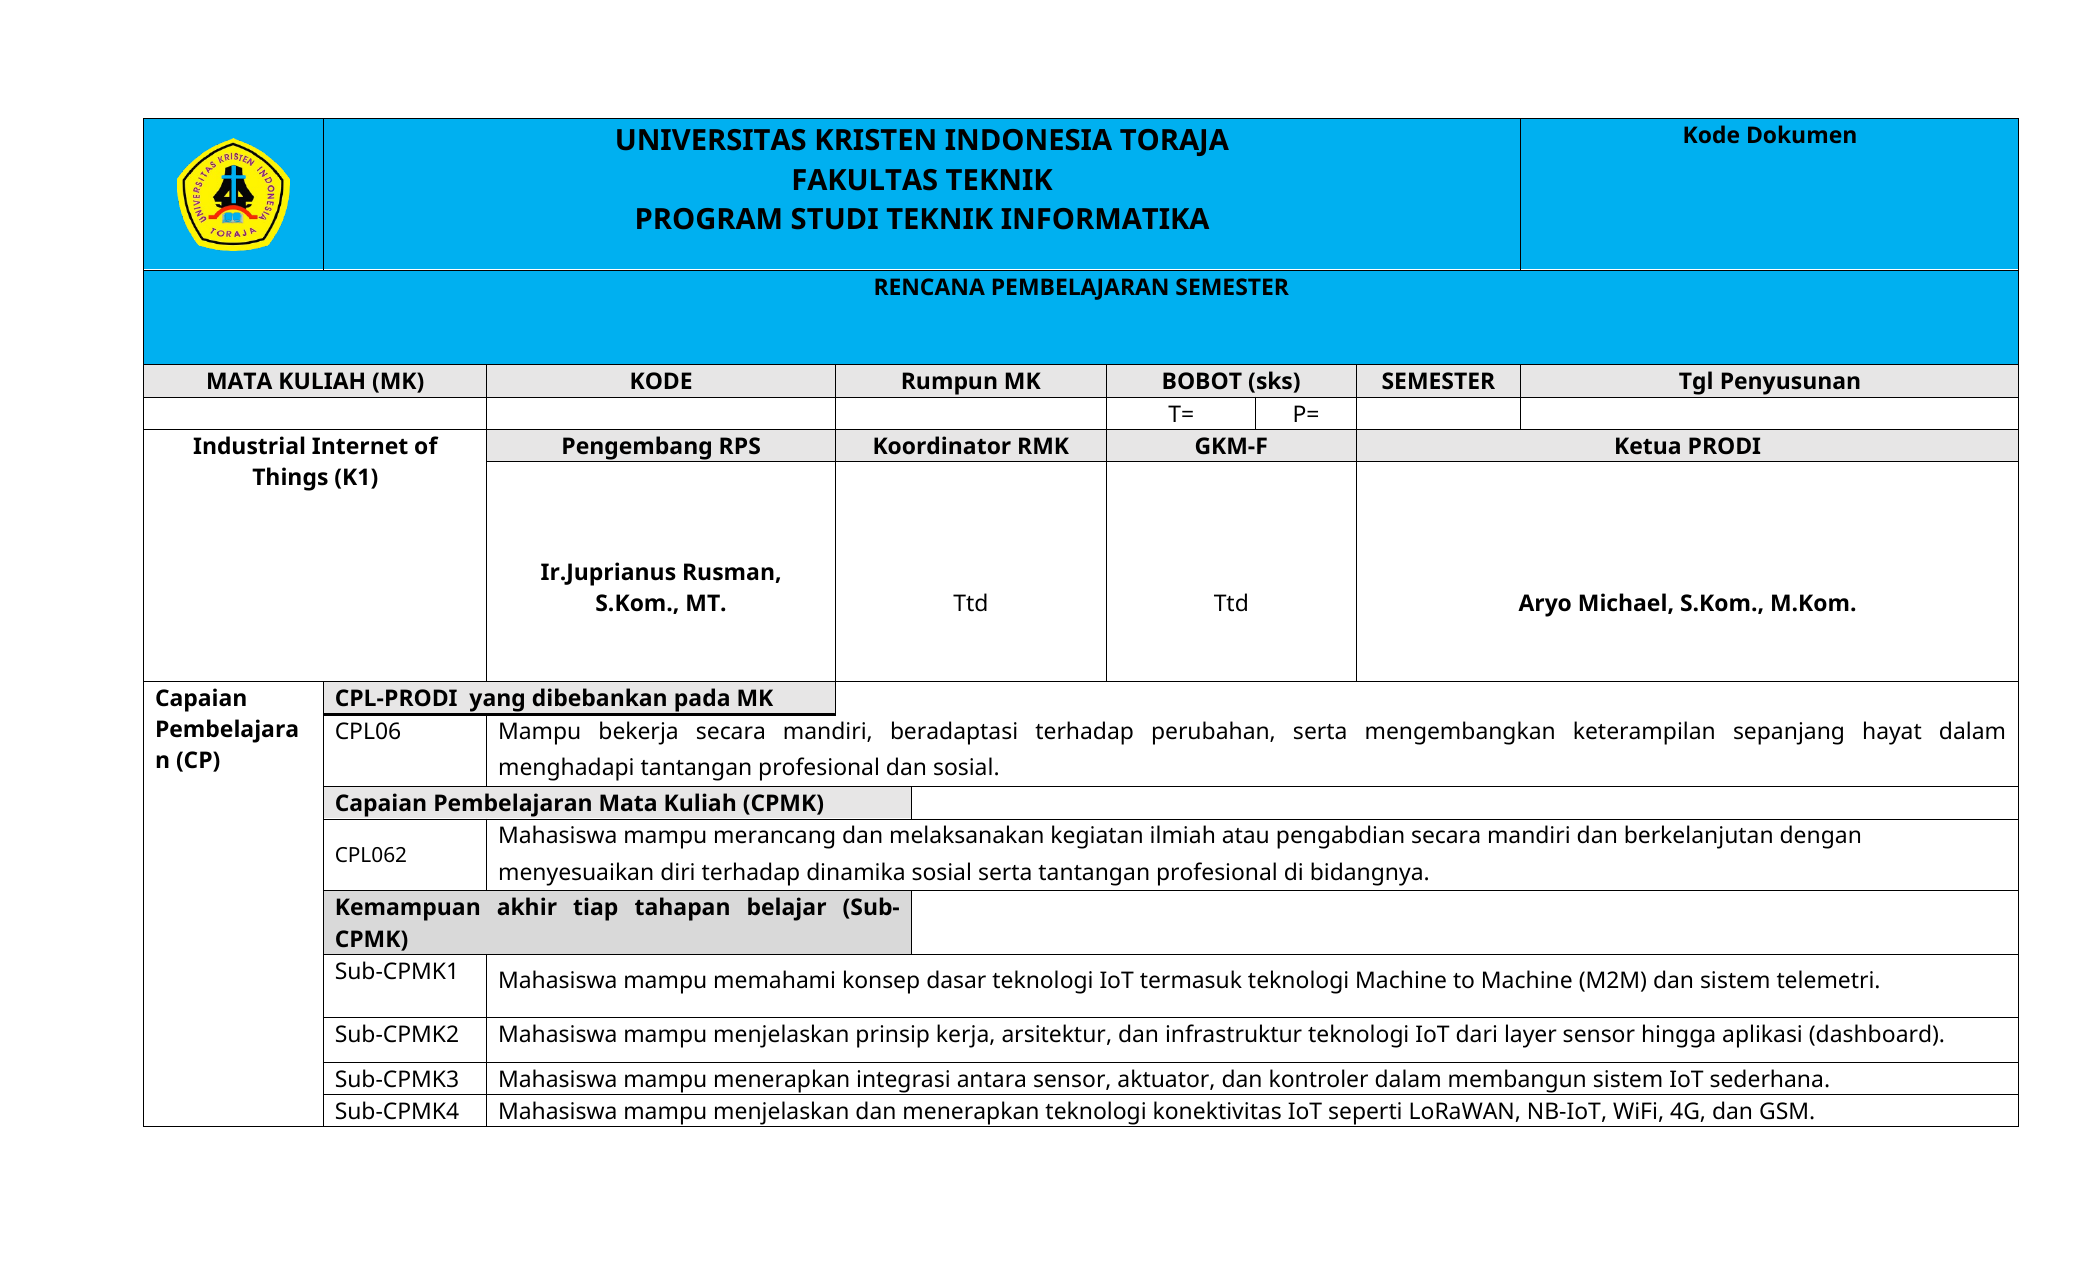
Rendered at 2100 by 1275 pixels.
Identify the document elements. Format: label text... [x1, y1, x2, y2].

table_cell CPL062 [324, 820, 486, 890]
picture [178, 139, 289, 250]
table_cell CPL06 [324, 716, 486, 786]
table_cell Mahasiswa mampu memahami konsep dasar teknologi IoT termasuk teknologi Machine to Machine (M2M) dan sistem telemetri. [487, 955, 2018, 1017]
table_cell Mampu bekerja secara mandiri, beradaptasi terhadap perubahan, serta mengembangkan keterampilan sepanjang hayat dalam menghadapi tantangan profesional dan sosial. [487, 715, 2018, 786]
table_cell [912, 787, 2018, 818]
table_cell [487, 398, 835, 429]
table_cell Pengembang RPS [487, 430, 835, 461]
table_cell CPL-PRODI yang dibebankan pada MK [324, 682, 835, 713]
table_cell [144, 398, 486, 429]
table_cell Capaian Pembelajaran Mata Kuliah (CPMK) [324, 787, 911, 818]
table_header UNIVERSITAS KRISTEN INDONESIA TORAJA FAKULTAS TEKNIK PROGRAM STUDI TEKNIK INFORMATIKA [324, 119, 1520, 269]
table_cell Capaian Pembelajaran (CP) [144, 682, 323, 1126]
table_cell [912, 891, 2018, 954]
table_cell GKM-F [1107, 430, 1356, 461]
table_cell MATA KULIAH (MK) [144, 365, 486, 397]
table_cell Ttd [836, 462, 1106, 681]
table_cell KODE [487, 365, 835, 397]
table_cell Sub-CPMK4 [324, 1095, 486, 1126]
table_cell Koordinator RMK [836, 430, 1106, 461]
table_cell Sub-CPMK3 [324, 1063, 486, 1094]
table_cell T= [1107, 398, 1255, 429]
table_cell [836, 398, 1106, 429]
table_cell Mahasiswa mampu menjelaskan dan menerapkan teknologi konektivitas IoT seperti LoRaWAN, NB-IoT, WiFi, 4G, dan GSM. [487, 1095, 2018, 1126]
table_cell Mahasiswa mampu menerapkan integrasi antara sensor, aktuator, dan kontroler dalam membangun sistem IoT sederhana. [487, 1063, 2018, 1094]
table_header [144, 119, 323, 269]
table_cell Industrial Internet of Things (K1) [144, 430, 486, 681]
table_cell Aryo Michael, S.Kom., M.Kom. [1357, 462, 2018, 681]
table_cell Sub-CPMK1 [324, 955, 486, 1017]
table_cell BOBOT (sks) [1107, 365, 1356, 397]
table_cell RENCANA PEMBELAJARAN SEMESTER [144, 271, 2018, 364]
table_cell Ttd [1107, 462, 1356, 681]
table_cell Tgl Penyusunan [1521, 365, 2018, 397]
table_cell [1521, 398, 2018, 429]
table_cell SEMESTER [1357, 365, 1520, 397]
table_cell Kemampuan akhir tiap tahapan belajar (Sub-CPMK) [324, 891, 911, 954]
table_cell Mahasiswa mampu merancang dan melaksanakan kegiatan ilmiah atau pengabdian secara mandiri dan berkelanjutan dengan menyesuaikan diri terhadap dinamika sosial serta tantangan profesional di bidangnya. [487, 820, 2018, 890]
table_cell [836, 682, 2018, 713]
table_cell Rumpun MK [836, 365, 1106, 397]
table_cell [1357, 398, 1520, 429]
table_header Kode Dokumen [1521, 119, 2018, 269]
table_cell Mahasiswa mampu menjelaskan prinsip kerja, arsitektur, dan infrastruktur teknologi IoT dari layer sensor hingga aplikasi (dashboard). [487, 1018, 2018, 1062]
table_cell Sub-CPMK2 [324, 1018, 486, 1062]
table_cell Ir.Juprianus Rusman, S.Kom., MT. [487, 462, 835, 681]
table_cell Ketua PRODI [1357, 430, 2018, 461]
table_cell P= [1256, 398, 1356, 429]
